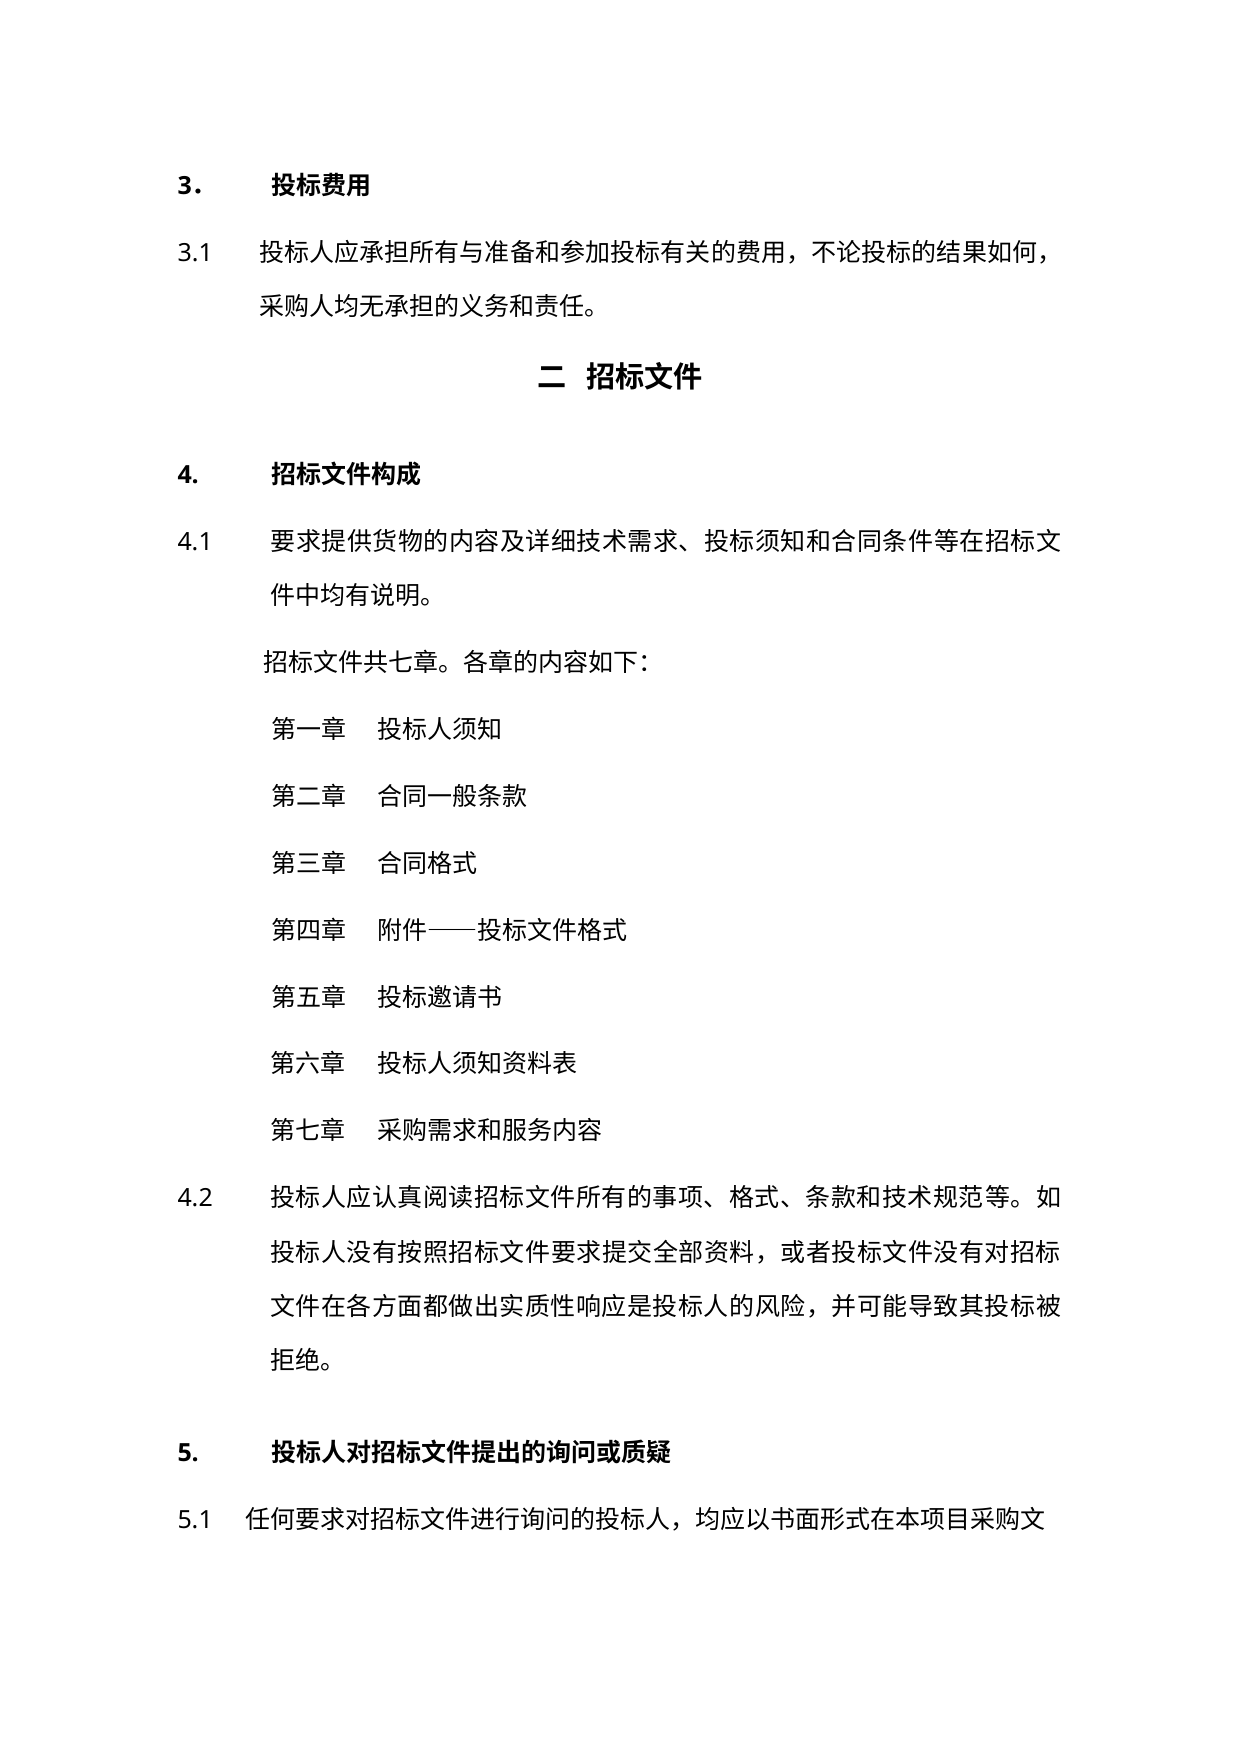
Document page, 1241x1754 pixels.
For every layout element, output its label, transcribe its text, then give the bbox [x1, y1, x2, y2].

text 3.1 投标人应承担所有与准备和参加投标有关的费用，不论投标的结果如何，采购人均无承担的义务和责任。 [177, 232, 1063, 323]
text 4.2 投标人应认真阅读招标文件所有的事项、格式、条款和技术规范等。如投标人没有按照招标文件要求提交全部资料，或者投标文件没有对招标文件在各方面都做出实质性响应是投标人的风险，并可能导致其投标被拒绝。 [177, 1178, 1063, 1377]
subtitle 5. 投标人对招标文件提出的询问或质疑 [177, 1433, 1063, 1469]
text 4.1 要求提供货物的内容及详细技术需求、投标须知和合同条件等在招标文件中均有说明。 [177, 521, 1063, 612]
list 投标人须知 [270, 709, 1063, 746]
subtitle 4. 招标文件构成 [177, 454, 1063, 491]
subtitle 3． 投标费用 [177, 165, 1063, 202]
subtitle 二 招标文件 [177, 353, 1063, 396]
list 合同一般条款 [270, 776, 1063, 813]
text 第六章 投标人须知资料表 [270, 1044, 1063, 1080]
text 第五章 投标邀请书 [270, 977, 1063, 1013]
list 附件——投标文件格式 [270, 910, 1063, 946]
list 合同格式 [270, 843, 1063, 879]
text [177, 1499, 1063, 1536]
text 招标文件共七章。各章的内容如下： [188, 643, 1063, 679]
text 第七章 采购需求和服务内容 [270, 1111, 1063, 1147]
